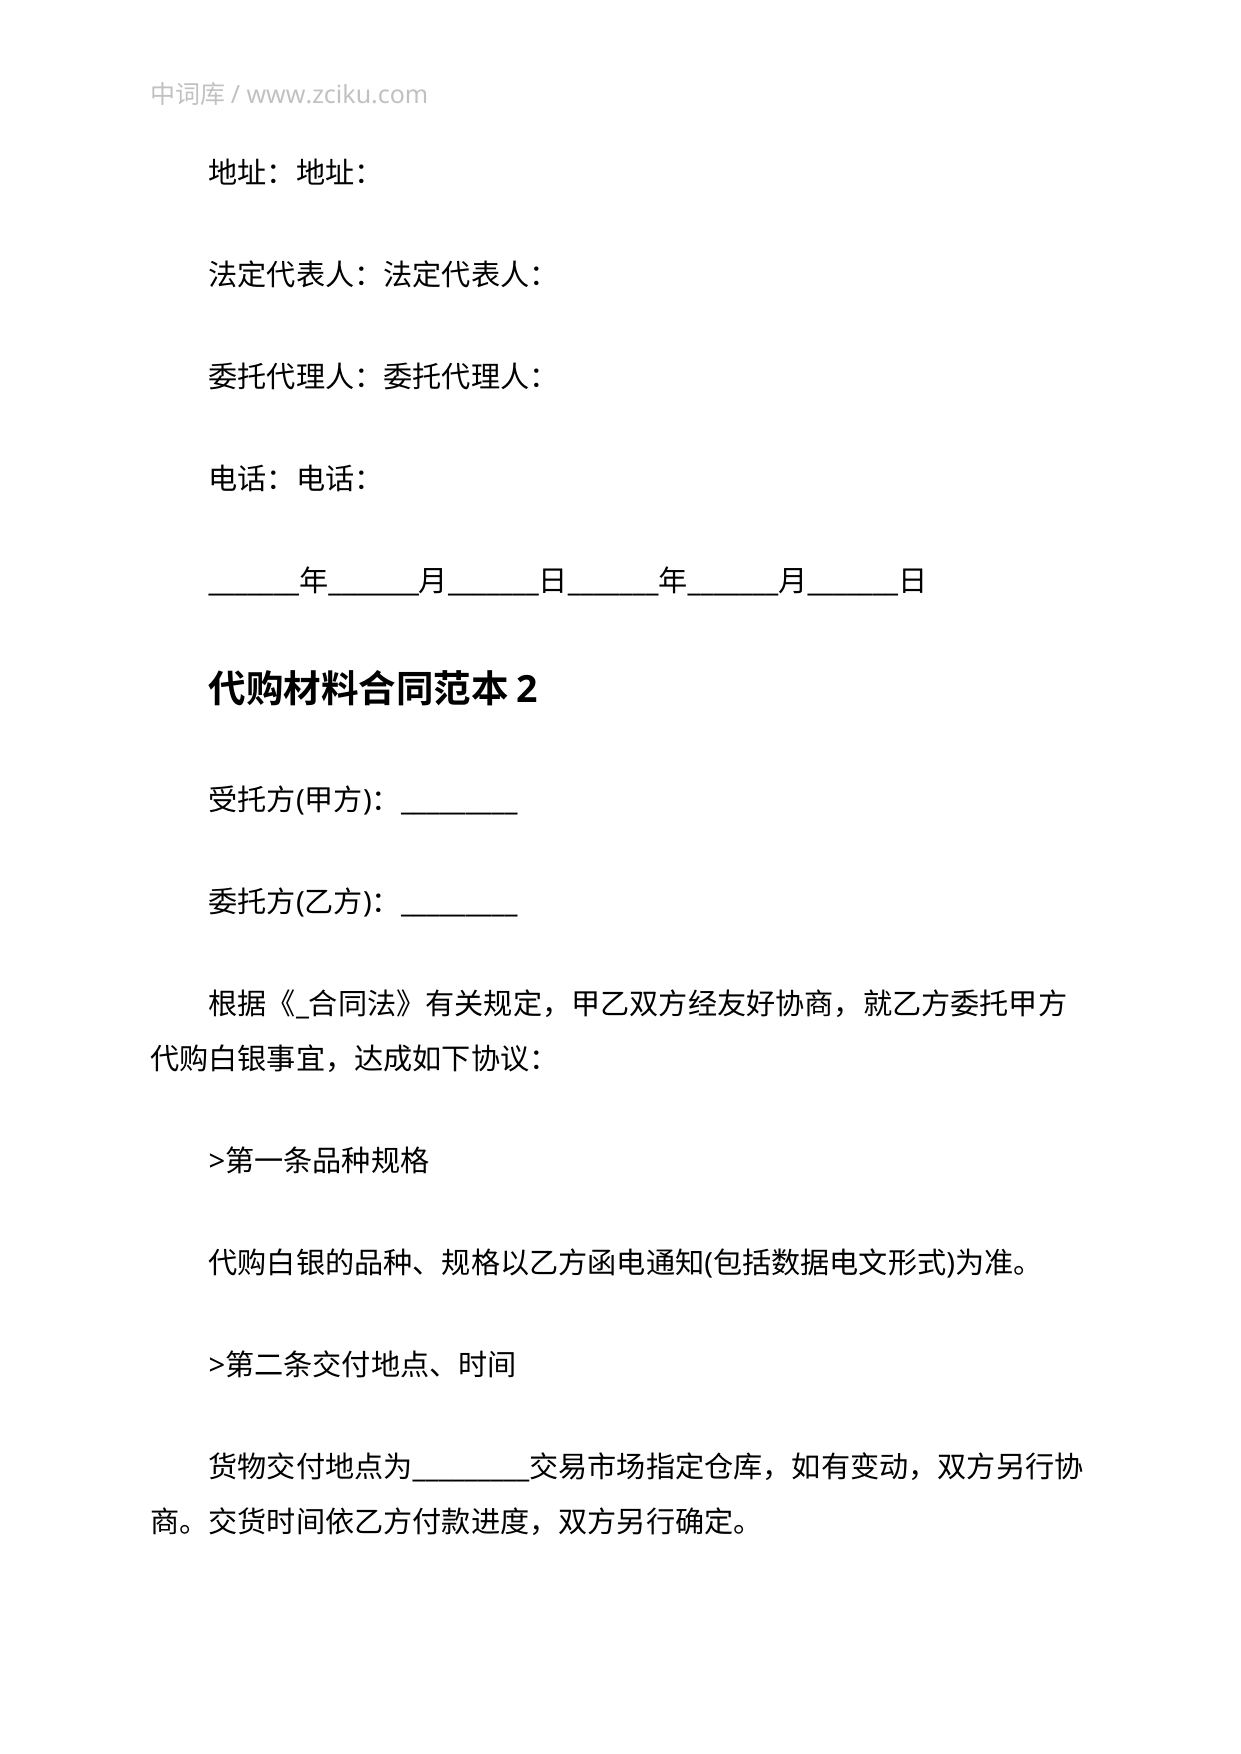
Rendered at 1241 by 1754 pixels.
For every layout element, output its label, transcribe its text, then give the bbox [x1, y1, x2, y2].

text >第二条交付地点、时间 [150, 1341, 1090, 1384]
text _______年_______月_______日_______年_______月_______日 [150, 557, 1090, 599]
text 委托方(乙方)：_________ [150, 879, 1090, 921]
text 委托代理人：委托代理人： [150, 353, 1090, 396]
text >第一条品种规格 [150, 1137, 1090, 1180]
text 代购白银的品种、规格以乙方函电通知(包括数据电文形式)为准。 [150, 1239, 1090, 1282]
text 代购材料合同范本2 [150, 659, 1090, 713]
text 受托方(甲方)：_________ [150, 777, 1090, 819]
text 法定代表人：法定代表人： [150, 252, 1090, 294]
text 货物交付地点为_________交易市场指定仓库，如有变动，双方另行协商。交货时间依乙方付款进度，双方另行确定。 [150, 1443, 1090, 1541]
text 根据《_合同法》有关规定，甲乙双方经友好协商，就乙方委托甲方代购白银事宜，达成如下协议： [150, 981, 1090, 1078]
text 地址：地址： [150, 150, 1090, 192]
text 电话：电话： [150, 455, 1090, 498]
